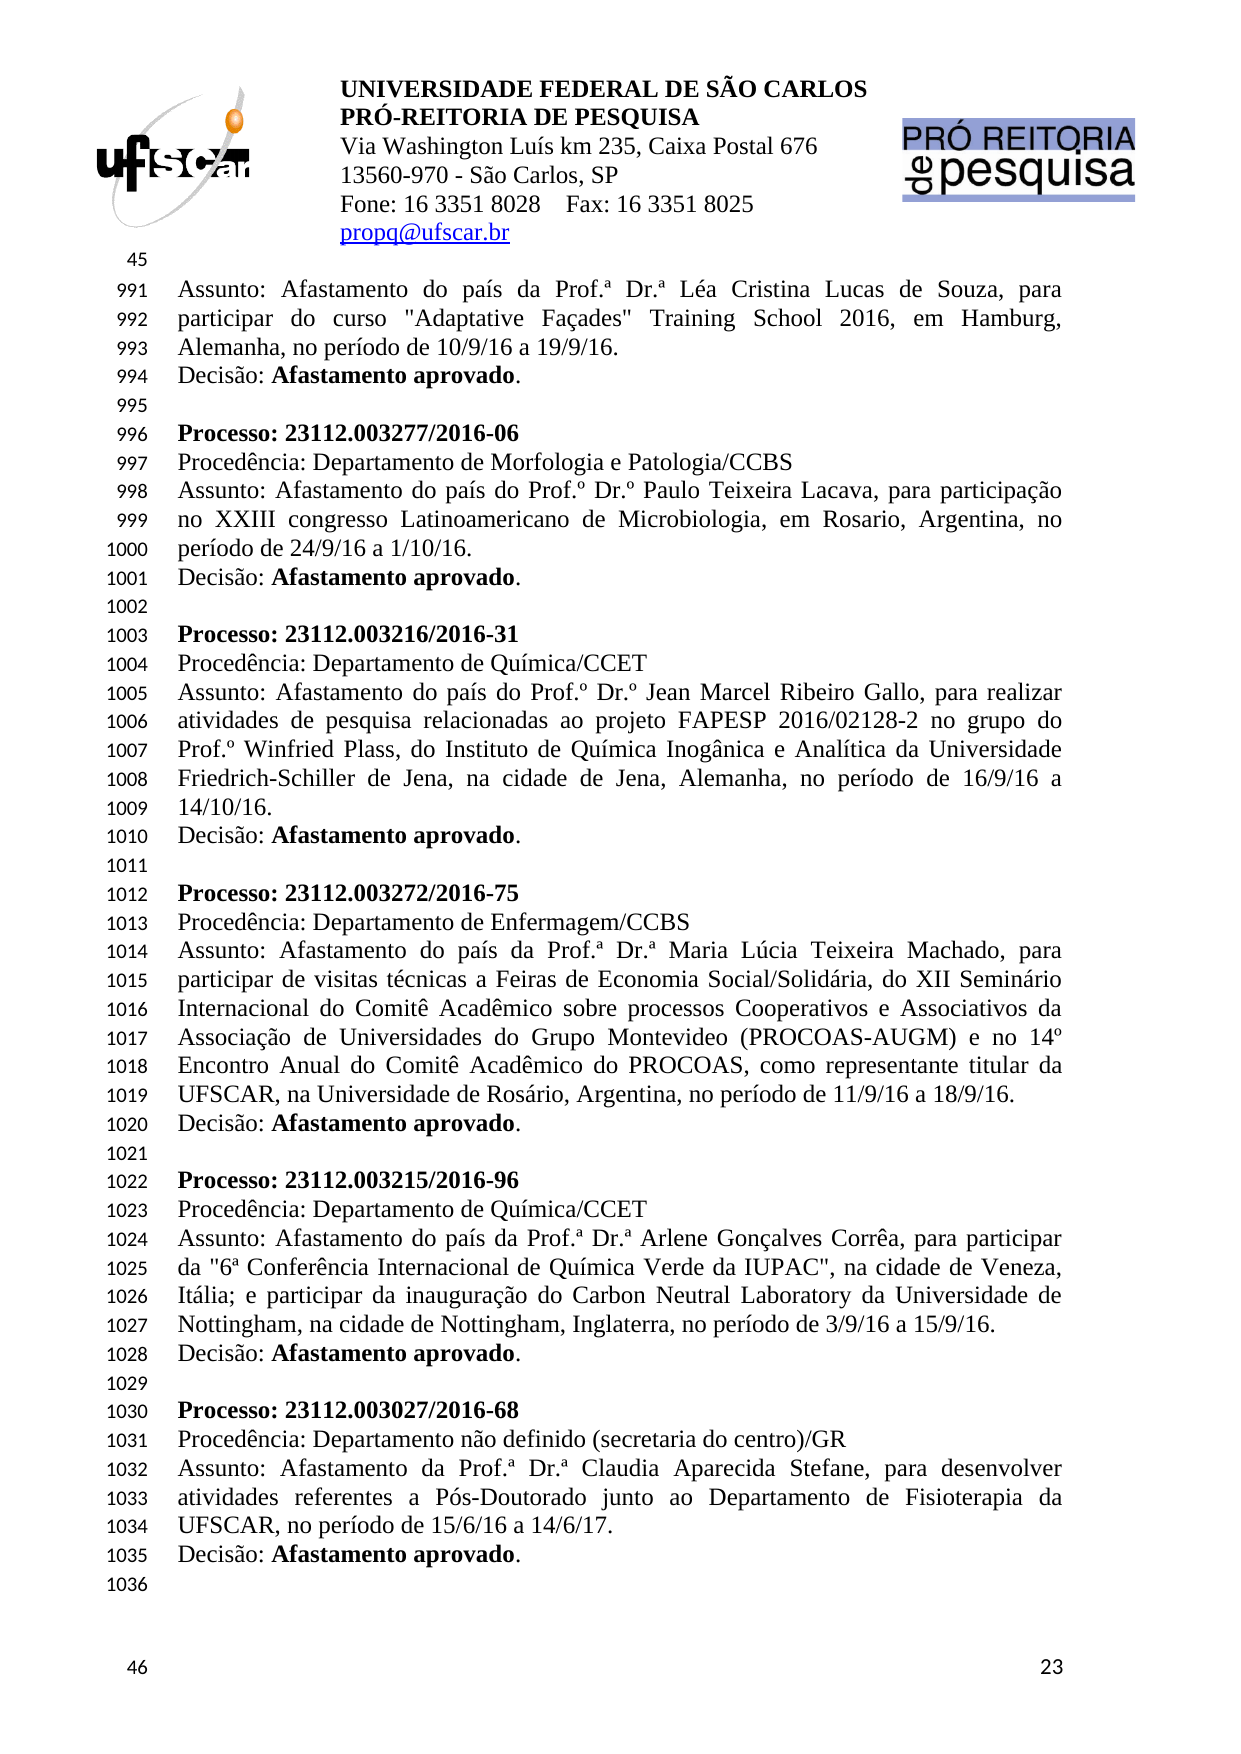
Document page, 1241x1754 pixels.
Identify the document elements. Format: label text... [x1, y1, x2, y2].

text Assunto: Afastamento do país da Prof.ª Dr.ª Maria Lúcia Teixeira Machado, para participar de visitas técnicas a Feiras de Economia Social/Solidária, do XII Seminário Internacional do Comitê Acadêmico sobre processos Cooperativos e Associativos da Associação de Universidades do Grupo Montevideo (PROCOAS-AUGM) e no 14º Encontro Anual do Comitê Acadêmico do PROCOAS, como representante titular da UFSCAR, na Universidade de Rosário, Argentina, no período de 11/9/16 a 18/9/16. [177, 936, 1063, 1108]
text Assunto: Afastamento do país da Prof.ª Dr.ª Arlene Gonçalves Corrêa, para participar da "6ª Conferência Internacional de Química Verde da IUPAC", na cidade de Veneza, Itália; e participar da inauguração do Carbon Neutral Laboratory da Universidade de Nottingham, na cidade de Nottingham, Inglaterra, no período de 3/9/16 a 15/9/16. [177, 1223, 1063, 1338]
text Procedência: Departamento de Química/CCET [177, 1194, 1063, 1223]
picture [902, 118, 1136, 202]
picture [96, 86, 250, 234]
text Decisão: Afastamento aprovado. [177, 361, 1063, 389]
text Decisão: Afastamento aprovado. [177, 562, 1063, 591]
text Processo: 23112.003277/2016-06 [177, 418, 1063, 447]
text Processo: 23112.003027/2016-68 [177, 1396, 1063, 1424]
text Decisão: Afastamento aprovado. [177, 1338, 1063, 1367]
text Procedência: Departamento de Química/CCET [177, 648, 1063, 677]
text Decisão: Afastamento aprovado. [177, 821, 1063, 849]
text Procedência: Departamento de Morfologia e Patologia/CCBS [177, 447, 1063, 476]
text Procedência: Departamento de Enfermagem/CCBS [177, 907, 1063, 936]
text Assunto: Afastamento do país do Prof.º Dr.º Paulo Teixeira Lacava, para participação no XXIII congresso Latinoamericano de Microbiologia, em Rosario, Argentina, no período de 24/9/16 a 1/10/16. [177, 476, 1063, 562]
text Decisão: Afastamento aprovado. [177, 1539, 1063, 1568]
text Processo: 23112.003215/2016-96 [177, 1166, 1063, 1194]
text Decisão: Afastamento aprovado. [177, 1108, 1063, 1137]
text Processo: 23112.003272/2016-75 [177, 878, 1063, 907]
text Assunto: Afastamento do país do Prof.º Dr.º Jean Marcel Ribeiro Gallo, para realizar atividades de pesquisa relacionadas ao projeto FAPESP 2016/02128-2 no grupo do Prof.º Winfried Plass, do Instituto de Química Inogânica e Analítica da Universidade Friedrich-Schiller de Jena, na cidade de Jena, Alemanha, no período de 16/9/16 a 14/10/16. [177, 677, 1063, 821]
text Assunto: Afastamento do país da Prof.ª Dr.ª Léa Cristina Lucas de Souza, para participar do curso "Adaptative Façades" Training School 2016, em Hamburg, Alemanha, no período de 10/9/16 a 19/9/16. [177, 274, 1063, 361]
text Processo: 23112.003216/2016-31 [177, 619, 1063, 648]
text Procedência: Departamento não definido (secretaria do centro)/GR [177, 1424, 1063, 1453]
text Assunto: Afastamento da Prof.ª Dr.ª Claudia Aparecida Stefane, para desenvolver atividades referentes a Pós-Doutorado junto ao Departamento de Fisioterapia da UFSCAR, no período de 15/6/16 a 14/6/17. [177, 1453, 1063, 1539]
